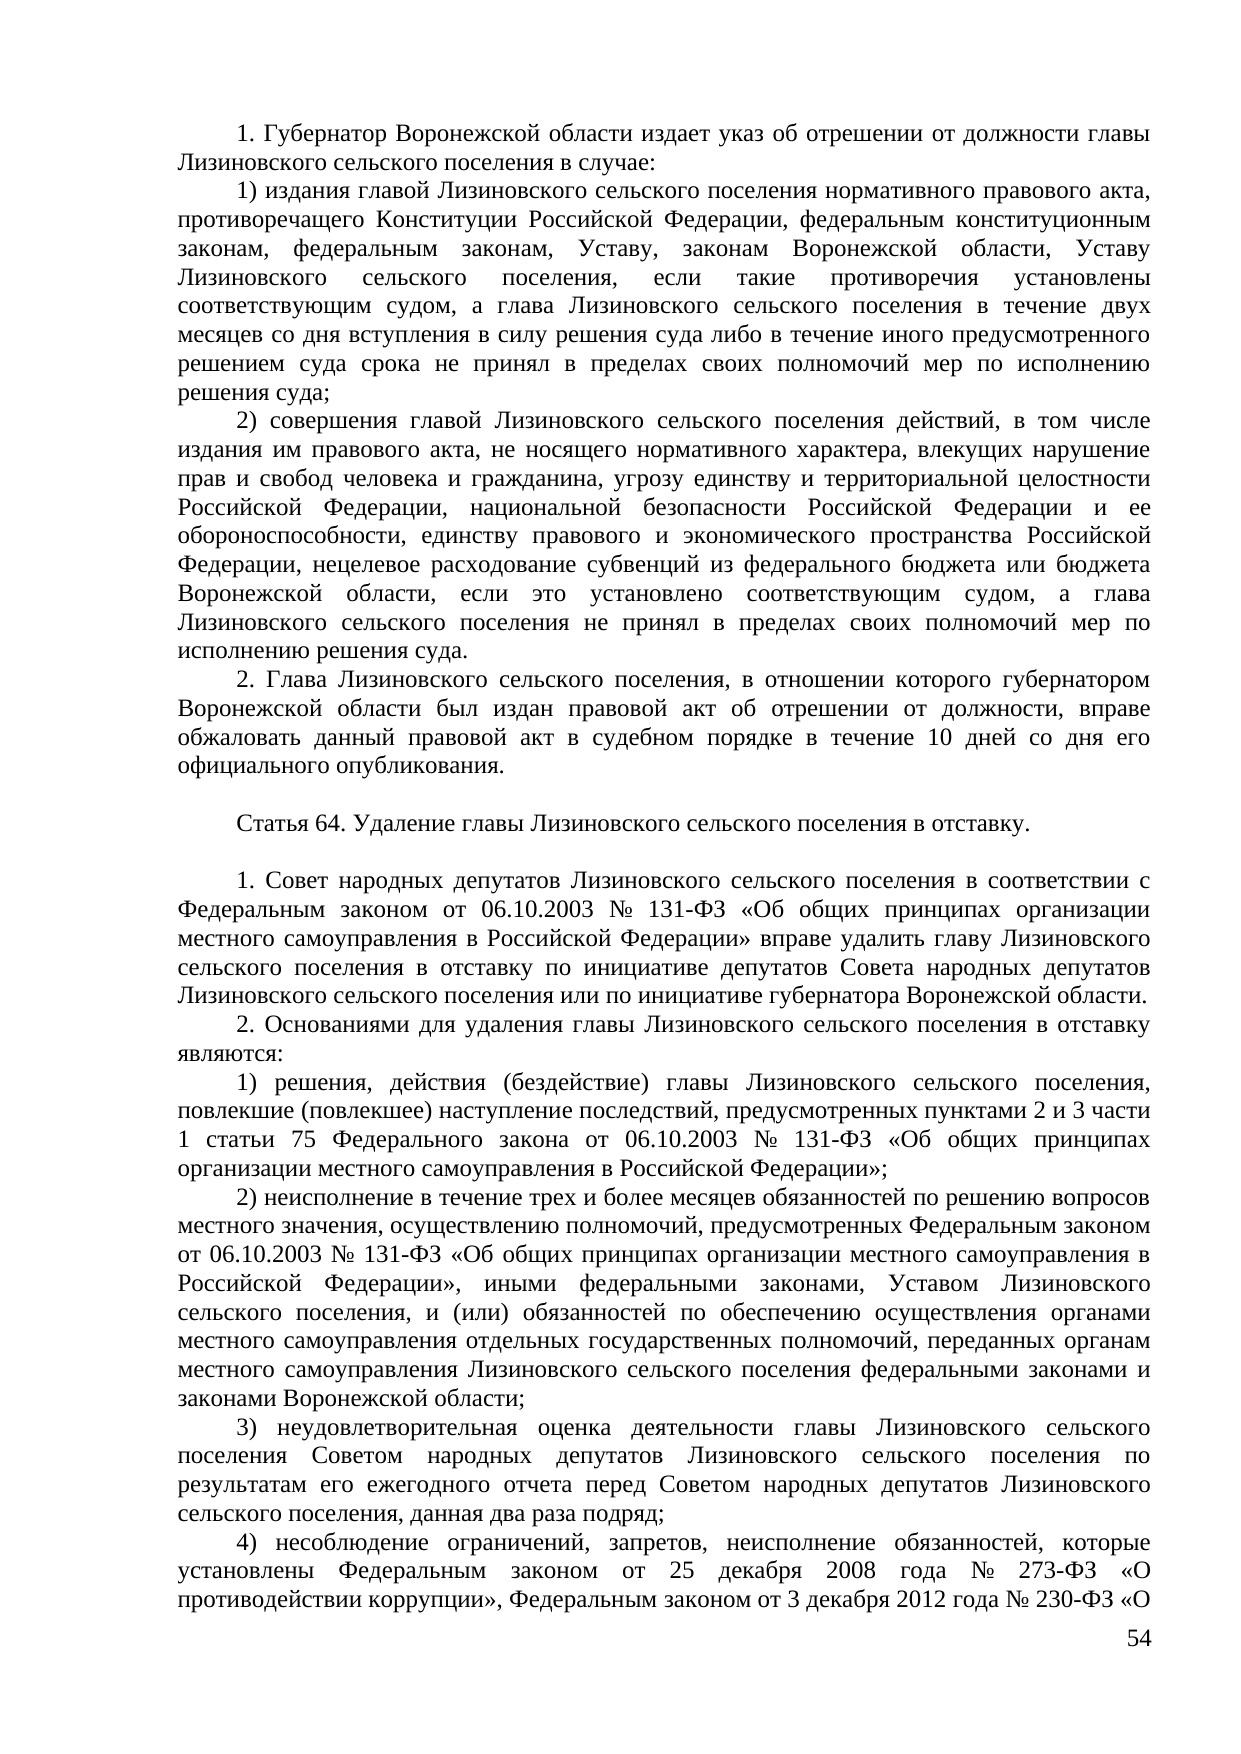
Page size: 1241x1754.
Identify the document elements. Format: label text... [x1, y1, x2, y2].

text 1. Губернатор Воронежской области издает указ об отрешении от должности главы Лизиновского сельского поселения в случае: [177, 118, 1152, 176]
text 1) решения, действия (бездействие) главы Лизиновского сельского поселения, повлекшие (повлекшее) наступление последствий, предусмотренных пунктами 2 и 3 части 1 статьи 75 Федерального закона от 06.10.2003 № 131-ФЗ «Об общих принципах организации местного самоуправления в Российской Федерации»; [177, 1067, 1152, 1182]
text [177, 1527, 1152, 1613]
text 1. Совет народных депутатов Лизиновского сельского поселения в соответствии с Федеральным законом от 06.10.2003 № 131-ФЗ «Об общих принципах организации местного самоуправления в Российской Федерации» вправе удалить главу Лизиновского сельского поселения в отставку по инициативе депутатов Совета народных депутатов Лизиновского сельского поселения или по инициативе губернатора Воронежской области. [177, 866, 1152, 1009]
text 2. Глава Лизиновского сельского поселения, в отношении которого губернатором Воронежской области был издан правовой акт об отрешении от должности, вправе обжаловать данный правовой акт в судебном порядке в течение 10 дней со дня его официального опубликования. [177, 664, 1152, 779]
text 1) издания главой Лизиновского сельского поселения нормативного правового акта, противоречащего Конституции Российской Федерации, федеральным конституционным законам, федеральным законам, Уставу, законам Воронежской области, Уставу Лизиновского сельского поселения, если такие противоречия установлены соответствующим судом, а глава Лизиновского сельского поселения в течение двух месяцев со дня вступления в силу решения суда либо в течение иного предусмотренного решением суда срока не принял в пределах своих полномочий мер по исполнению решения суда; [177, 176, 1152, 406]
text 2) совершения главой Лизиновского сельского поселения действий, в том числе издания им правового акта, не носящего нормативного характера, влекущих нарушение прав и свобод человека и гражданина, угрозу единству и территориальной целостности Российской Федерации, национальной безопасности Российской Федерации и ее обороноспособности, единству правового и экономического пространства Российской Федерации, нецелевое расходование субвенций из федерального бюджета или бюджета Воронежской области, если это установлено соответствующим судом, а глава Лизиновского сельского поселения не принял в пределах своих полномочий мер по исполнению решения суда. [177, 406, 1152, 664]
text Статья 64. Удаление главы Лизиновского сельского поселения в отставку. [177, 808, 1152, 837]
text 2. Основаниями для удаления главы Лизиновского сельского поселения в отставку являются: [177, 1009, 1152, 1067]
text 3) неудовлетворительная оценка деятельности главы Лизиновского сельского поселения Советом народных депутатов Лизиновского сельского поселения по результатам его ежегодного отчета перед Советом народных депутатов Лизиновского сельского поселения, данная два раза подряд; [177, 1412, 1152, 1527]
text 2) неисполнение в течение трех и более месяцев обязанностей по решению вопросов местного значения, осуществлению полномочий, предусмотренных Федеральным законом от 06.10.2003 № 131-ФЗ «Об общих принципах организации местного самоуправления в Российской Федерации», иными федеральными законами, Уставом Лизиновского сельского поселения, и (или) обязанностей по обеспечению осуществления органами местного самоуправления отдельных государственных полномочий, переданных органам местного самоуправления Лизиновского сельского поселения федеральными законами и законами Воронежской области; [177, 1182, 1152, 1412]
